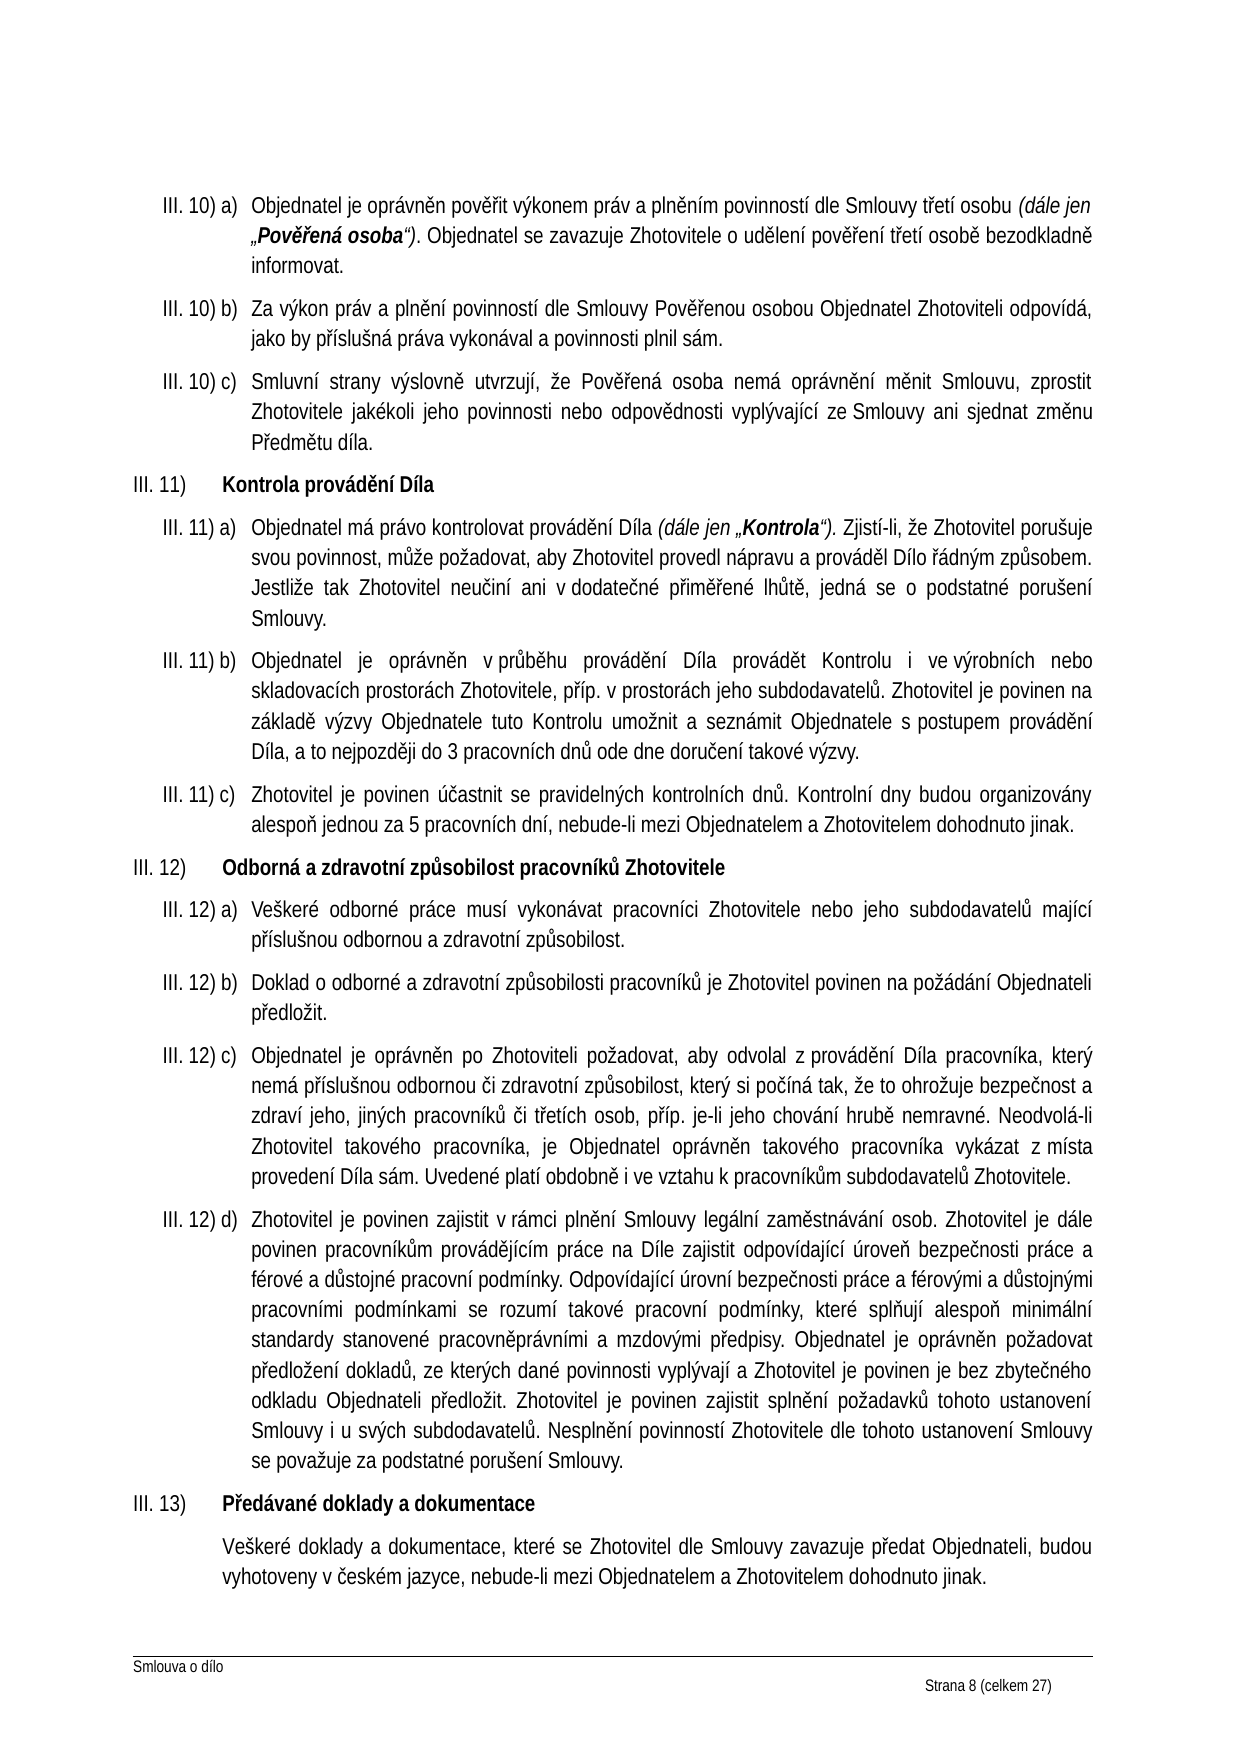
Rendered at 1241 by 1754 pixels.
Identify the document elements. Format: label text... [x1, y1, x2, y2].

list Veškeré doklady a dokumentace, které se Zhotovitel dle Smlouvy zavazuje předat Objednateli, budou vyhotoveny v českém jazyce, nebude-li mezi Objednatelem a Zhotovitelem dohodnuto jinak. [222, 1533, 1093, 1589]
text Objednatel je oprávněn po Zhotoviteli požadovat, aby odvolal z provádění Díla pracovníka, který nemá příslušnou odbornou či zdravotní způsobilost, který si počíná tak, že to ohrožuje bezpečnost a zdraví jeho, jiných pracovníků či třetích osob, příp. je-li jeho chování hrubě nemravné. Neodvolá-li Zhotovitel takového pracovníka, je Objednatel oprávněn takového pracovníka vykázat z místa provedení Díla sám. Uvedené platí obdobně i ve vztahu k pracovníkům subdodavatelů Zhotovitele. [162, 1042, 1093, 1189]
text Zhotovitel je povinen účastnit se pravidelných kontrolních dnů. Kontrolní dny budou organizovány alespoň jednou za 5 pracovních dní, nebude-li mezi Objednatelem a Zhotovitelem dohodnuto jinak. [162, 781, 1093, 837]
text Objednatel má právo kontrolovat provádění Díla (dále jen „Kontrola“). Zjistí-li, že Zhotovitel porušuje svou povinnost, může požadovat, aby Zhotovitel provedl nápravu a prováděl Dílo řádným způsobem. Jestliže tak Zhotovitel neučiní ani v dodatečné přiměřené lhůtě, jedná se o podstatné porušení Smlouvy. [162, 514, 1093, 631]
text Předávané doklady a dokumentace [133, 1490, 1093, 1516]
text Objednatel je oprávněn pověřit výkonem práv a plněním povinností dle Smlouvy třetí osobu (dále jen „Pověřená osoba“). Objednatel se zavazuje Zhotovitele o udělení pověření třetí osobě bezodkladně informovat. [162, 192, 1093, 279]
text Veškeré odborné práce musí vykonávat pracovníci Zhotovitele nebo jeho subdodavatelů mající příslušnou odbornou a zdravotní způsobilost. [162, 896, 1093, 953]
text Doklad o odborné a zdravotní způsobilosti pracovníků je Zhotovitel povinen na požádání Objednateli předložit. [162, 969, 1093, 1026]
text Kontrola provádění Díla [133, 471, 1093, 497]
text Za výkon práv a plnění povinností dle Smlouvy Pověřenou osobou Objednatel Zhotoviteli odpovídá, jako by příslušná práva vykonával a povinnosti plnil sám. [162, 295, 1093, 352]
text Zhotovitel je povinen zajistit v rámci plnění Smlouvy legální zaměstnávání osob. Zhotovitel je dále povinen pracovníkům provádějícím práce na Díle zajistit odpovídající úroveň bezpečnosti práce a férové a důstojné pracovní podmínky. Odpovídající úrovní bezpečnosti práce a férovými a důstojnými pracovními podmínkami se rozumí takové pracovní podmínky, které splňují alespoň minimální standardy stanovené pracovněprávními a mzdovými předpisy. Objednatel je oprávněn požadovat předložení dokladů, ze kterých dané povinnosti vyplývají a Zhotovitel je povinen je bez zbytečného odkladu Objednateli předložit. Zhotovitel je povinen zajistit splnění požadavků tohoto ustanovení Smlouvy i u svých subdodavatelů. Nesplnění povinností Zhotovitele dle tohoto ustanovení Smlouvy se považuje za podstatné porušení Smlouvy. [162, 1206, 1093, 1473]
text Smluvní strany výslovně utvrzují, že Pověřená osoba nemá oprávnění měnit Smlouvu, zprostit Zhotovitele jakékoli jeho povinnosti nebo odpovědnosti vyplývající ze Smlouvy ani sjednat změnu Předmětu díla. [162, 368, 1093, 455]
text Odborná a zdravotní způsobilost pracovníků Zhotovitele [133, 853, 1093, 880]
text Objednatel je oprávněn v průběhu provádění Díla provádět Kontrolu i ve výrobních nebo skladovacích prostorách Zhotovitele, příp. v prostorách jeho subdodavatelů. Zhotovitel je povinen na základě výzvy Objednatele tuto Kontrolu umožnit a seznámit Objednatele s postupem provádění Díla, a to nejpozději do 3 pracovních dnů ode dne doručení takové výzvy. [162, 647, 1093, 764]
